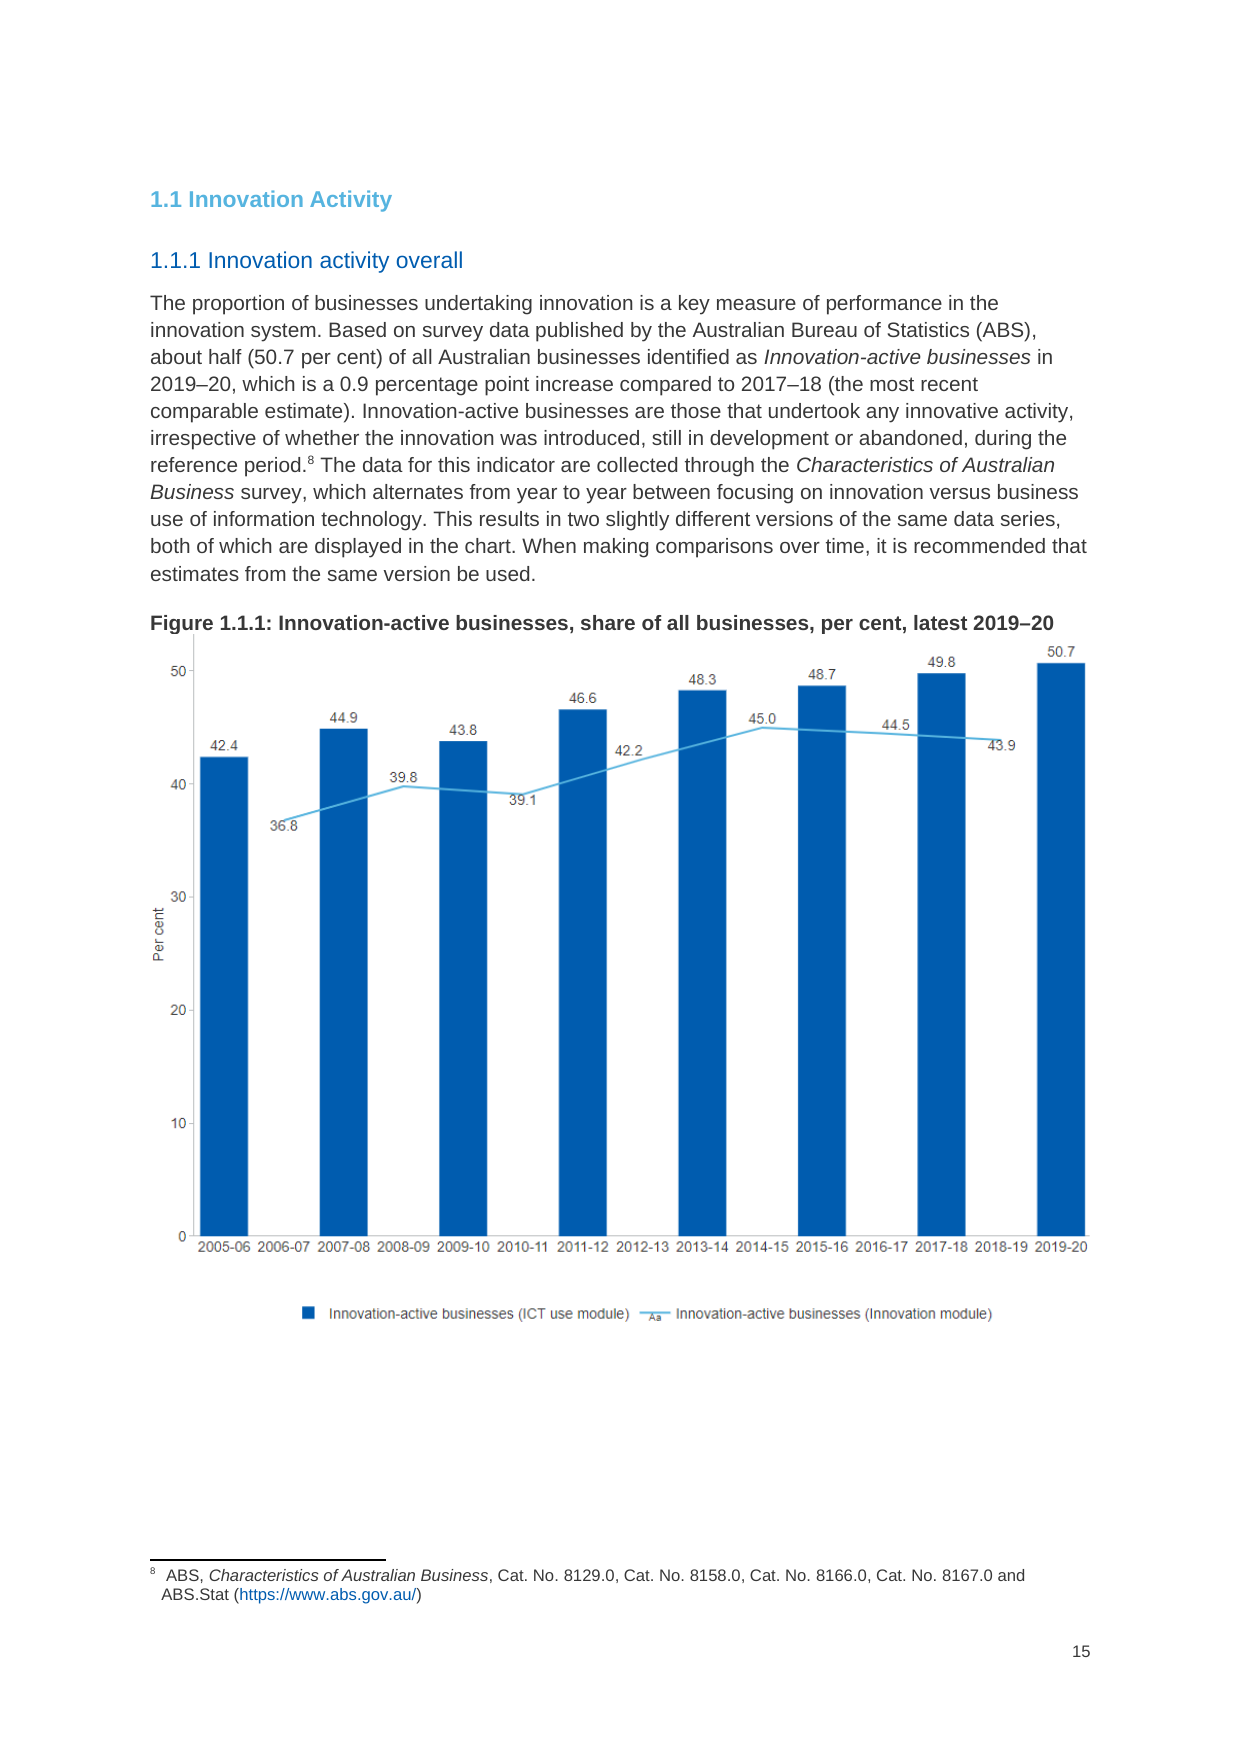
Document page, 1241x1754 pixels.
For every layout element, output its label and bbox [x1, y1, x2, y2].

picture [150, 634, 1090, 1330]
